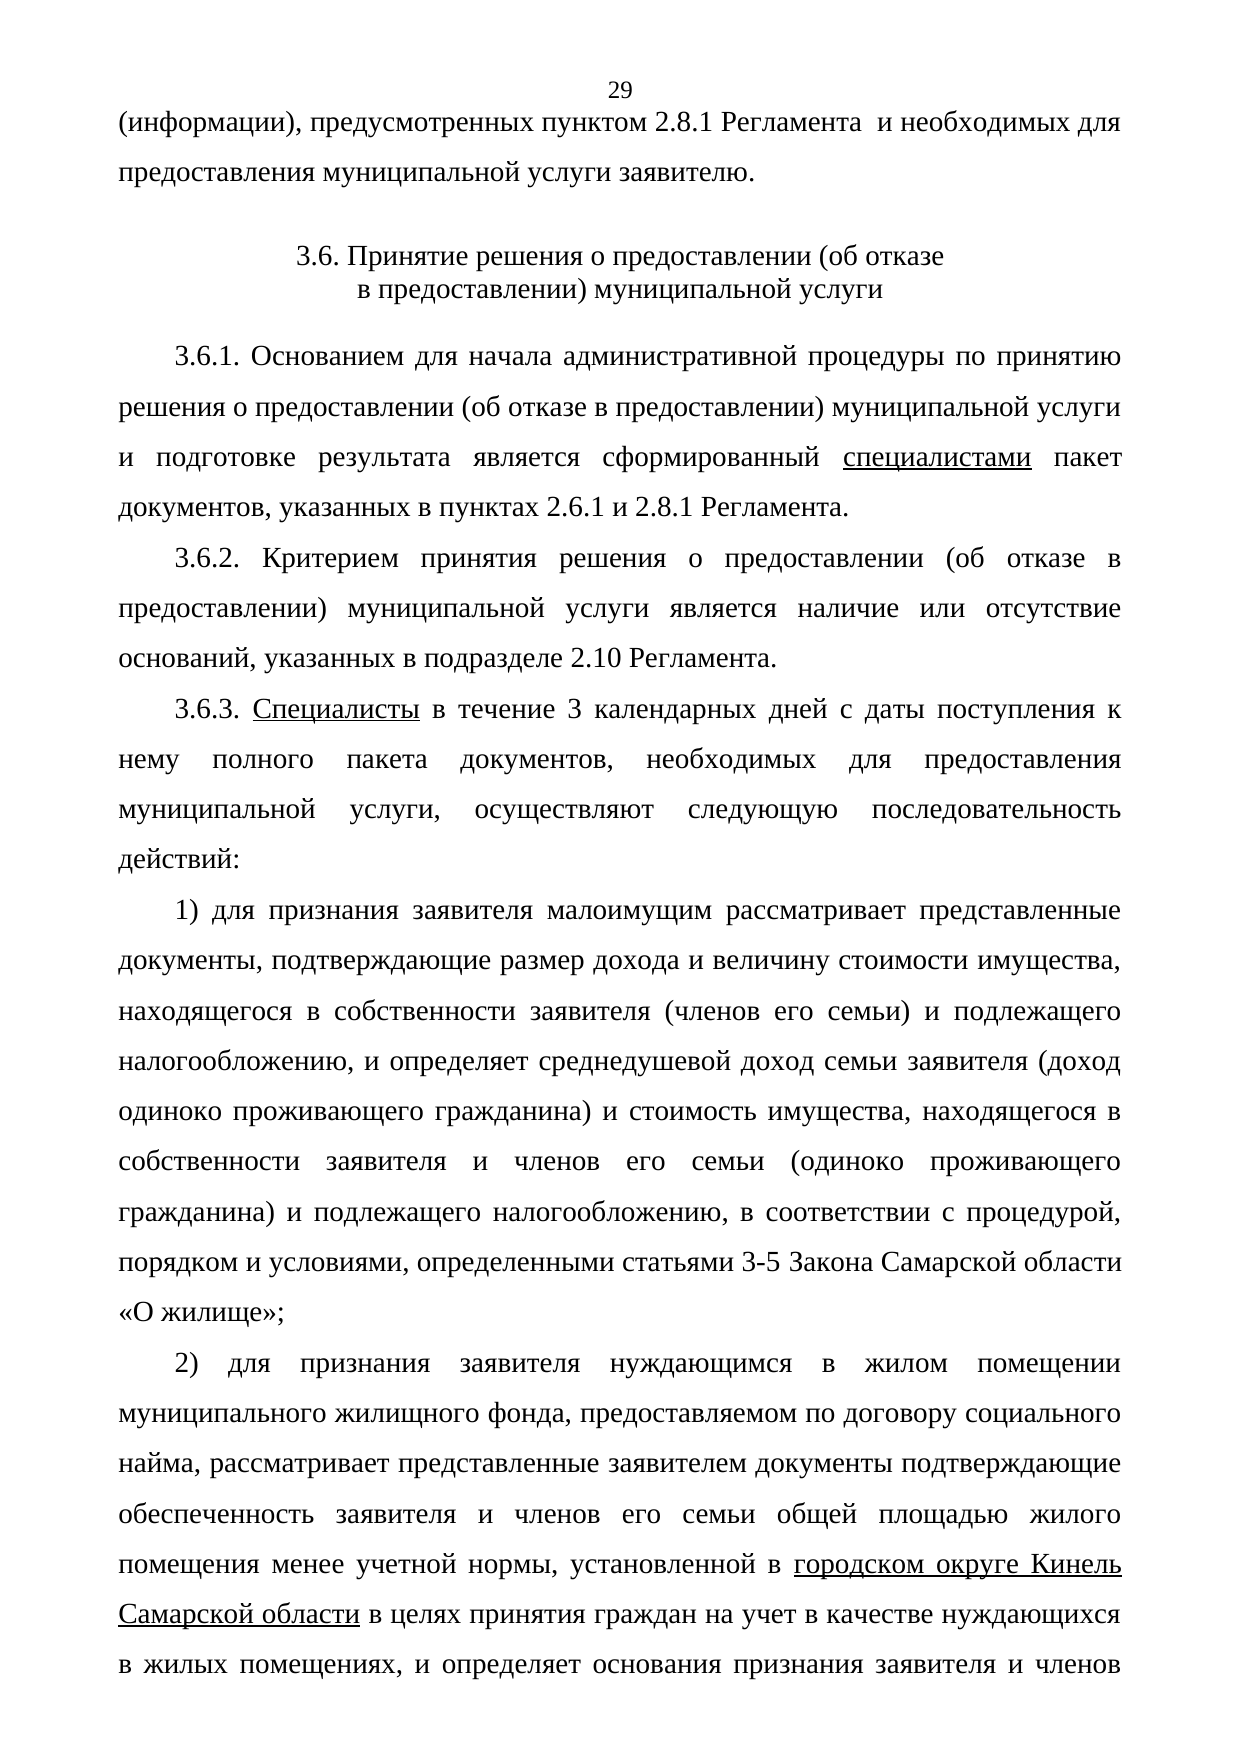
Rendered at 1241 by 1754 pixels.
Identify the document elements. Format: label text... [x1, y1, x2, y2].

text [118, 1345, 1122, 1680]
text 3.6.2. Критерием принятия решения о предоставлении (об отказе в предоставлении) муниципальной услуги является наличие или отсутствие оснований, указанных в подразделе 2.10 Регламента. [118, 540, 1122, 674]
text 3.6.3. Специалисты в течение 3 календарных дней с даты поступления к нему полного пакета документов, необходимых для предоставления муниципальной услуги, осуществляют следующую последовательность действий: [118, 691, 1122, 875]
text в предоставлении) муниципальной услуги [118, 271, 1122, 305]
text 1) для признания заявителя малоимущим рассматривает представленные документы, подтверждающие размер дохода и величину стоимости имущества, находящегося в собственности заявителя (членов его семьи) и подлежащего налогообложению, и определяет среднедушевой доход семьи заявителя (доход одиноко проживающего гражданина) и стоимость имущества, находящегося в собственности заявителя и членов его семьи (одиноко проживающего гражданина) и подлежащего налогообложению, в соответствии с процедурой, порядком и условиями, определенными статьями 3-5 Закона Самарской области «О жилище»; [118, 892, 1122, 1328]
text 3.6.1. Основанием для начала административной процедуры по принятию решения о предоставлении (об отказе в предоставлении) муниципальной услуги и подготовке результата является сформированный специалистами пакет документов, указанных в пунктах 2.6.1 и 2.8.1 Регламента. [118, 338, 1122, 523]
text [118, 104, 1122, 188]
text 3.6. Принятие решения о предоставлении (об отказе [118, 238, 1122, 271]
